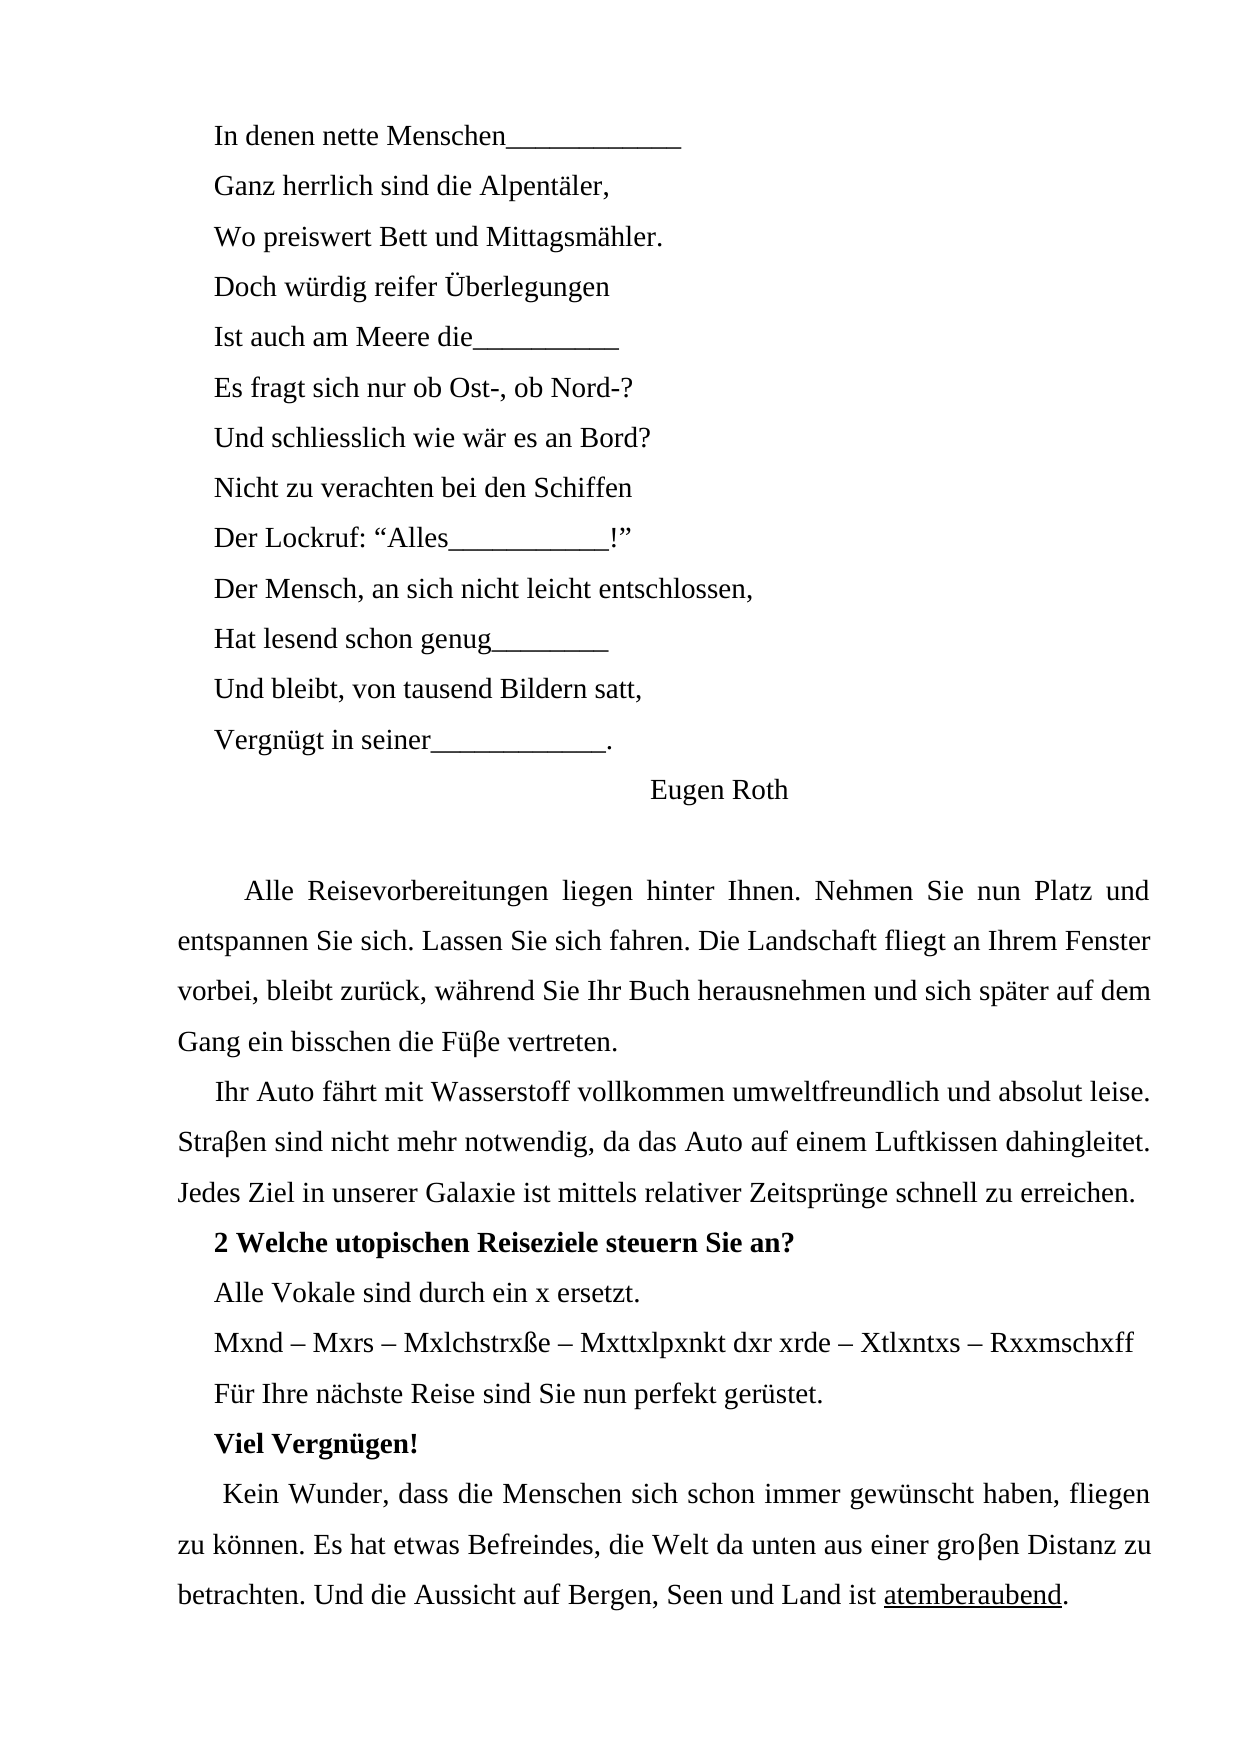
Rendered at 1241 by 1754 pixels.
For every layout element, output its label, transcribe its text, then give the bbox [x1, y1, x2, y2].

text Und bleibt, von tausend Bildern satt, [177, 672, 1152, 705]
text Alle Reisevorbereitungen liegen hinter Ihnen. Nehmen Sie nun Platz und entspannen Sie sich. Lassen Sie sich fahren. Die Landschaft fliegt an Ihrem Fenster vorbei, bleibt zurück, während Sie Ihr Buch herausnehmen und sich später auf dem Gang ein bisschen die Füβe vertreten. [177, 873, 1152, 1057]
text Der Mensch, an sich nicht leicht entschlossen, [177, 571, 1152, 604]
text Doch würdig reifer Überlegungen [177, 269, 1152, 303]
text Hat lesend schon genug________ [177, 621, 1152, 655]
text 2 Welche utopischen Reiseziele steuern Sie an? [177, 1225, 1152, 1258]
text Der Lockruf: “Alles___________!” [177, 521, 1152, 554]
text Für Ihre nächste Reise sind Sie nun perfekt gerüstet. [177, 1376, 1152, 1409]
text Ist auch am Meere die__________ [177, 319, 1152, 353]
text Eugen Roth [177, 772, 1152, 806]
text Kein Wunder, dass die Menschen sich schon immer gewünscht haben, fliegen zu können. Es hat etwas Befreindes, die Welt da unten aus einer groβen Distanz zu betrachten. Und die Aussicht auf Bergen, Seen und Land ist atemberaubend. [177, 1477, 1152, 1611]
text Und schliesslich wie wär es an Bord? [177, 420, 1152, 453]
text Vergnügt in seiner____________. [177, 722, 1152, 755]
text Nicht zu verachten bei den Schiffen [177, 470, 1152, 504]
text Wo preiswert Bett und Mittagsmähler. [177, 219, 1152, 252]
text Ihr Auto fährt mit Wasserstoff vollkommen umweltfreundlich und absolut leise. Straβen sind nicht mehr notwendig, da das Auto auf einem Luftkissen dahingleitet. Jedes Ziel in unserer Galaxie ist mittels relativer Zeitsprünge schnell zu erreichen. [177, 1074, 1152, 1208]
text Alle Vokale sind durch ein x ersetzt. [177, 1275, 1152, 1309]
text Viel Vergnügen! [177, 1426, 1152, 1460]
text Mxnd – Mxrs – Mxlchstrxße – Mxttxlpxnkt dxr xrde – Xtlxntxs – Rxxmschxff [177, 1326, 1152, 1359]
text Ganz herrlich sind die Alpentäler, [177, 168, 1152, 202]
text In denen nette Menschen____________ [177, 118, 1152, 152]
text Es fragt sich nur ob Ost-, ob Nord-? [177, 370, 1152, 403]
